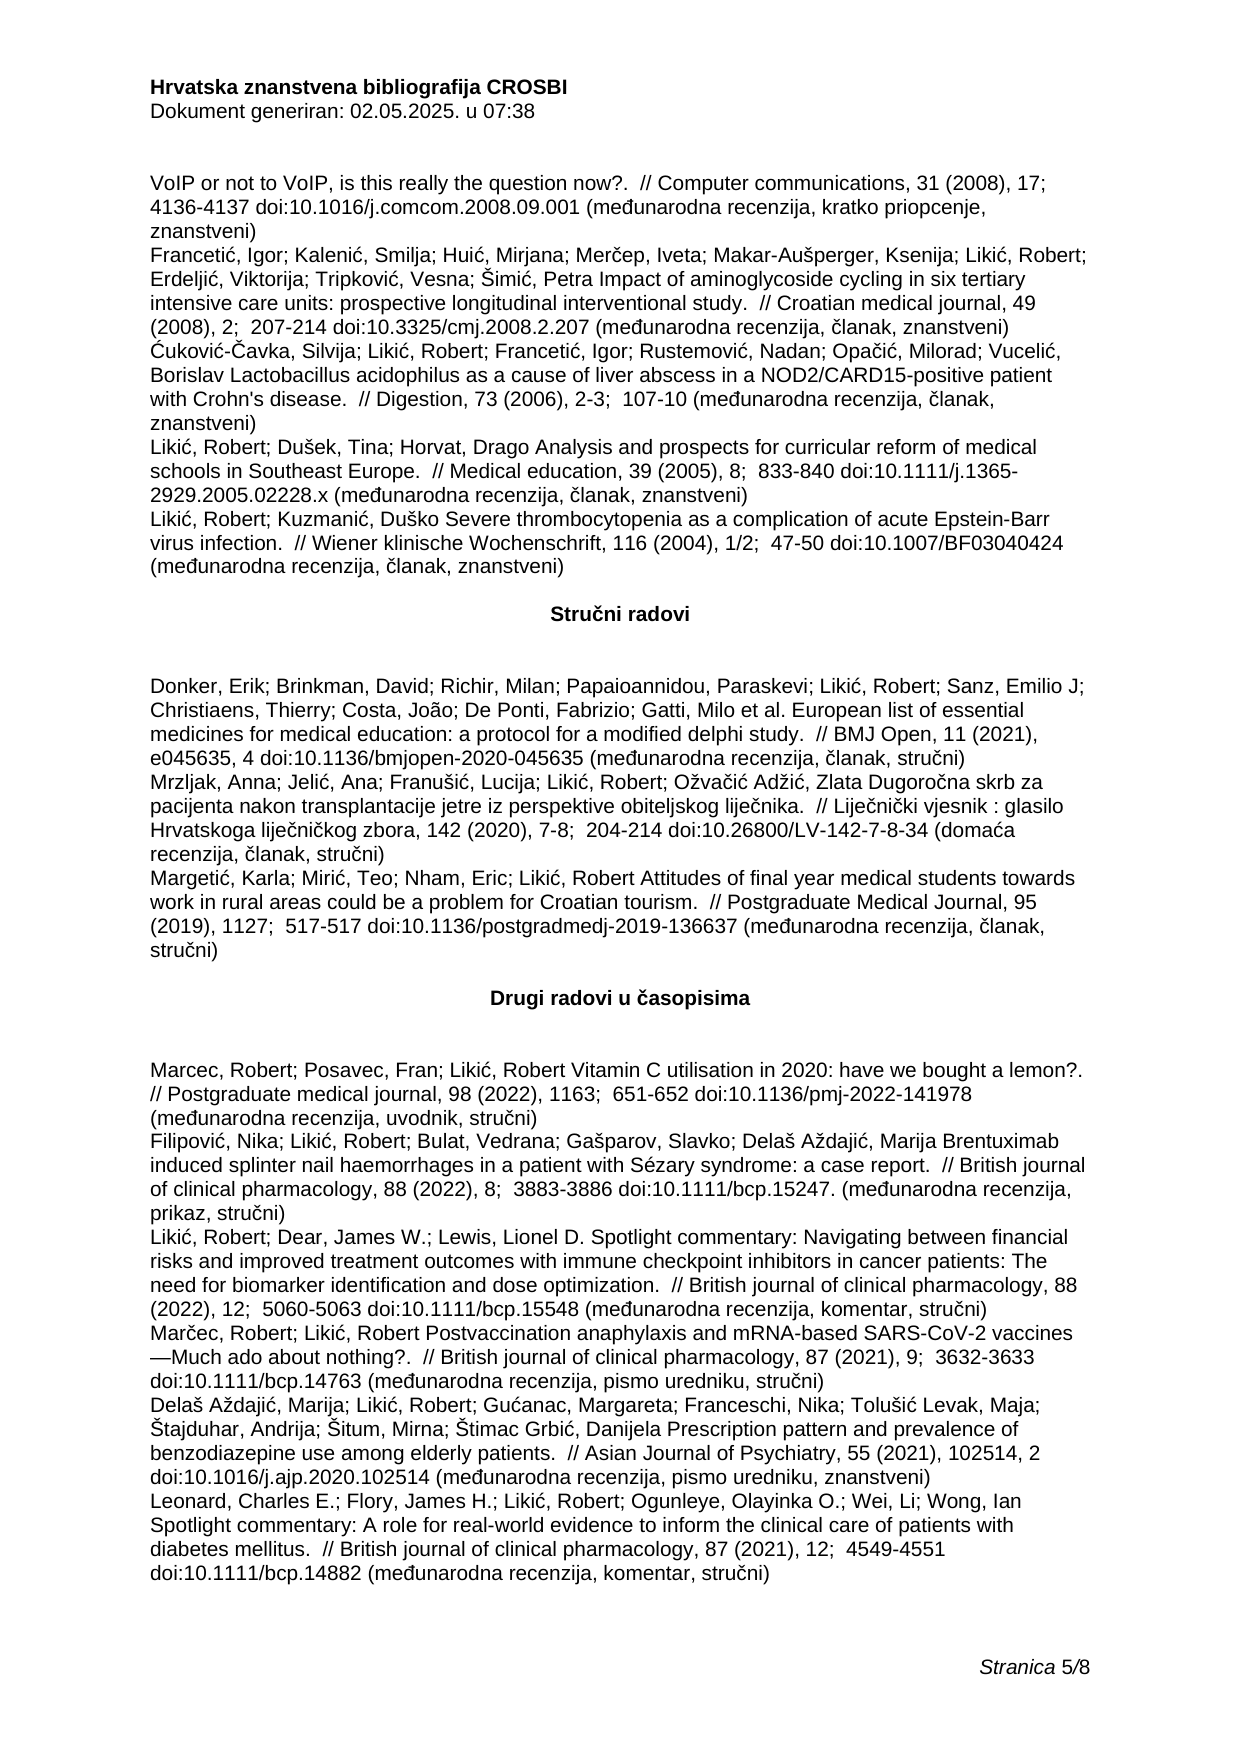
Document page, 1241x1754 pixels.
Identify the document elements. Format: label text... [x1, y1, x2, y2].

text Likić, Robert; Dušek, Tina; Horvat, Drago [150, 434, 1090, 506]
text Donker, Erik; Brinkman, David; Richir, Milan; Papaioannidou, Paraskevi; Likić, Robert; Sanz, Emilio J; Christiaens, Thierry; Costa, João; De Ponti, Fabrizio; Gatti, Milo et al. [150, 674, 1090, 770]
text Marčec, Robert; Likić, Robert [150, 1321, 1090, 1393]
text Delaš Aždajić, Marija; Likić, Robert; Gućanac, Margareta; Franceschi, Nika; Tolušić Levak, Maja; Štajduhar, Andrija; Šitum, Mirna; Štimac Grbić, Danijela [150, 1393, 1090, 1489]
text Likić, Robert; Kuzmanić, Duško [150, 506, 1090, 578]
subtitle Stručni radovi [150, 602, 1090, 626]
text Likić, Robert; Dear, James W.; Lewis, Lionel D. [150, 1225, 1090, 1321]
text Filipović, Nika; Likić, Robert; Bulat, Vedrana; Gašparov, Slavko; Delaš Aždajić, Marija [150, 1129, 1090, 1225]
subtitle Drugi radovi u časopisima [150, 986, 1090, 1009]
text Margetić, Karla; Mirić, Teo; Nham, Eric; Likić, Robert [150, 866, 1090, 962]
text Mrzljak, Anna; Jelić, Ana; Franušić, Lucija; Likić, Robert; Ožvačić Adžić, Zlata [150, 770, 1090, 866]
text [150, 171, 1090, 243]
text Ćuković-Čavka, Silvija; Likić, Robert; Francetić, Igor; Rustemović, Nadan; Opačić, Milorad; Vucelić, Borislav [150, 339, 1090, 434]
text Leonard, Charles E.; Flory, James H.; Likić, Robert; Ogunleye, Olayinka O.; Wei, Li; Wong, Ian [150, 1489, 1090, 1584]
text Marcec, Robert; Posavec, Fran; Likić, Robert [150, 1057, 1090, 1129]
text Francetić, Igor; Kalenić, Smilja; Huić, Mirjana; Merčep, Iveta; Makar-Aušperger, Ksenija; Likić, Robert; Erdeljić, Viktorija; Tripković, Vesna; Šimić, Petra [150, 243, 1090, 339]
